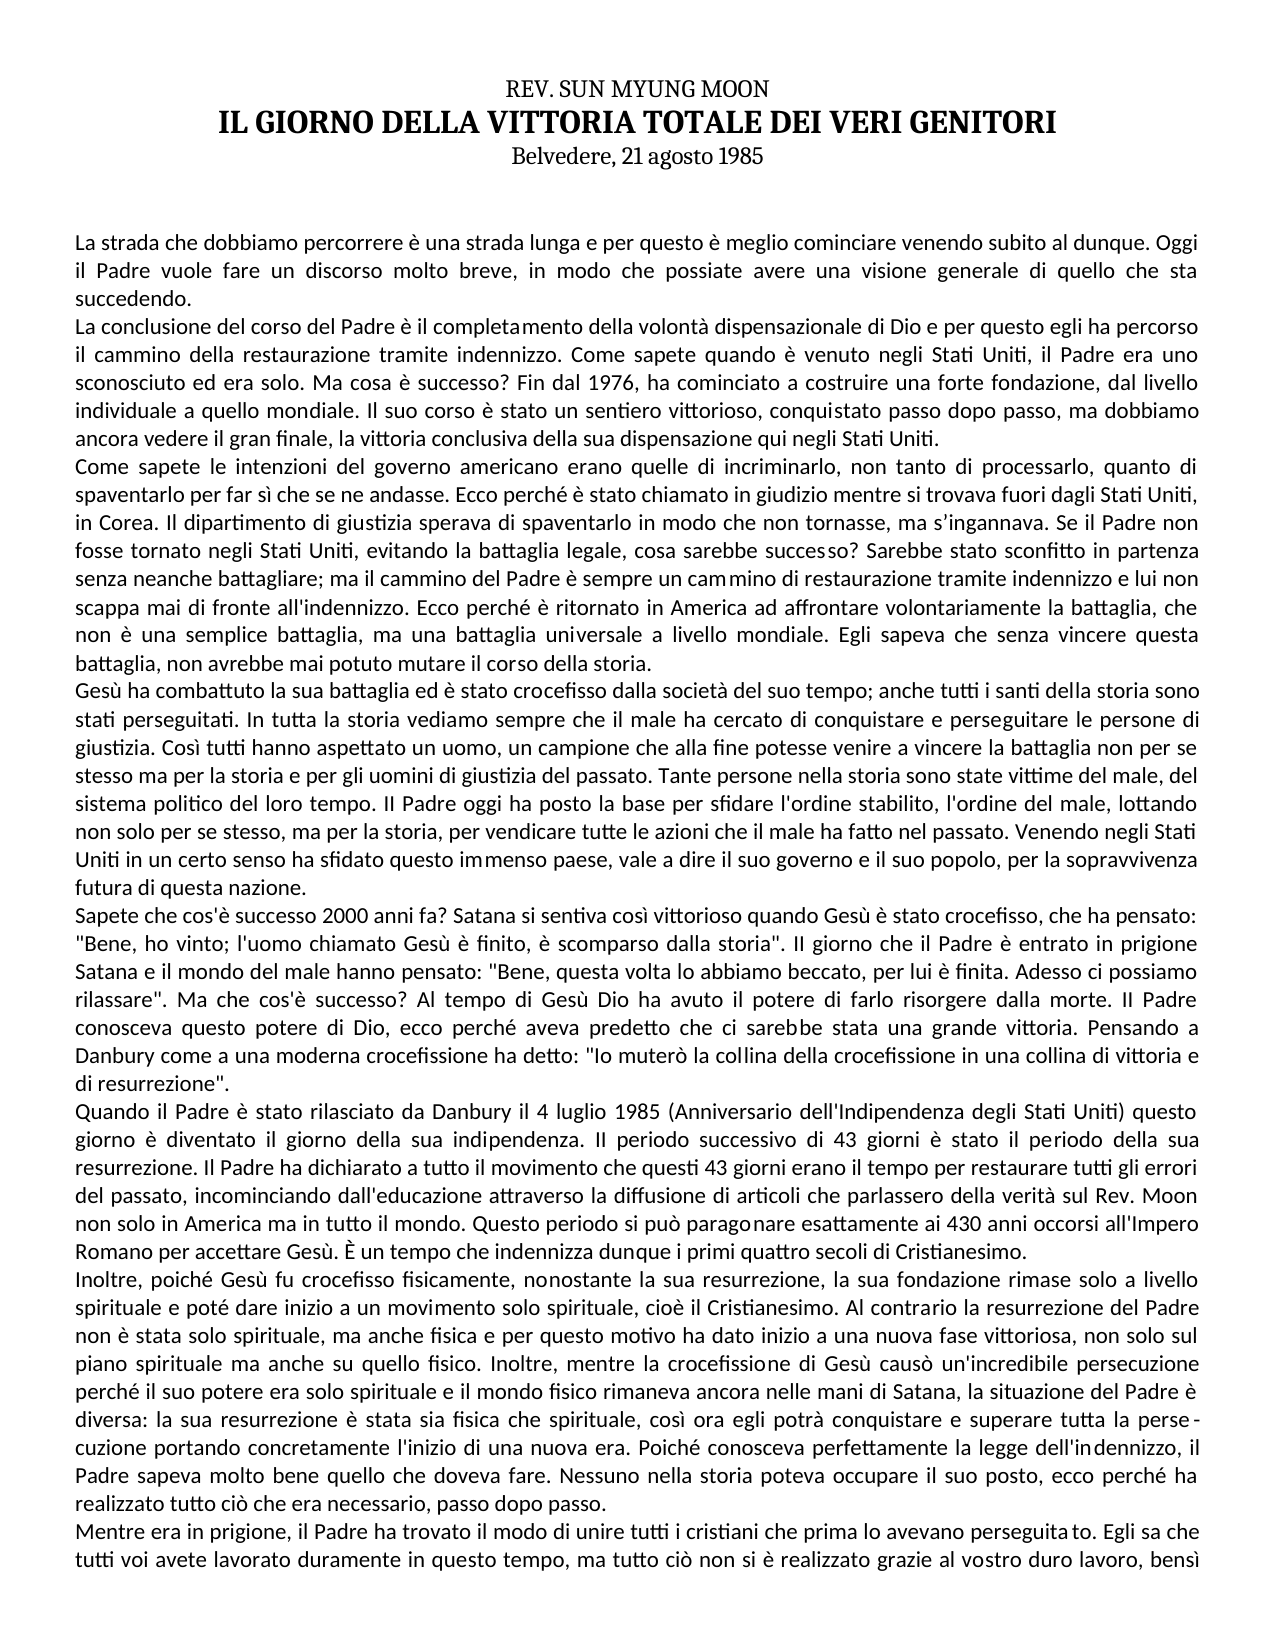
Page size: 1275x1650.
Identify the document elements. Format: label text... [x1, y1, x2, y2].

text Quando il Padre è stato rilasciato da Danbury il 4 luglio 1985 (Anniversario dell'Indipendenza degli Stati Uniti) questo giorno è diventato il giorno della sua indipendenza. II periodo successivo di 43 giorni è stato il periodo della sua resurrezione. Il Padre ha dichiarato a tutto il movimento che questi 43 giorni erano il tempo per restaurare tutti gli errori del passato, incominciando dall'educazione attraverso la diffusione di articoli che parlassero della verità sul Rev. Moon non solo in America ma in tutto il mondo. Questo periodo si può paragonare esattamente ai 430 anni occorsi all'Impero Romano per accettare Gesù. È un tempo che indennizza dunque i primi quattro secoli di Cristianesimo. [75, 1097, 1200, 1265]
text IL GIORNO DELLA VITTORIA TOTALE DEI VERI GENITORI [75, 104, 1200, 142]
text REV. SUN MYUNG MOON [75, 75, 1200, 104]
text Gesù ha combattuto la sua battaglia ed è stato crocefisso dalla società del suo tempo; anche tutti i santi della storia sono stati perseguitati. In tutta la storia vediamo sempre che il male ha cercato di conquistare e perseguitare le persone di giustizia. Così tutti hanno aspettato un uomo, un campione che alla fine potesse venire a vincere la battaglia non per se stesso ma per la storia e per gli uomini di giustizia del passato. Tante persone nella storia sono state vittime del male, del sistema politico del loro tempo. II Padre oggi ha posto la base per sfidare l'ordine stabilito, l'ordine del male, lottando non solo per se stesso, ma per la storia, per vendicare tutte le azioni che il male ha fatto nel passato. Venendo negli Stati Uniti in un certo senso ha sfidato questo immenso paese, vale a dire il suo governo e il suo popolo, per la sopravvivenza futura di questa nazione. [75, 677, 1200, 901]
text Inoltre, poiché Gesù fu crocefisso fisicamente, nonostante la sua resurrezione, la sua fondazione rimase solo a livello spirituale e poté dare inizio a un movimento solo spirituale, cioè il Cristianesimo. Al contrario la resurrezione del Padre non è stata solo spirituale, ma anche fisica e per questo motivo ha dato inizio a una nuova fase vittoriosa, non solo sul piano spirituale ma anche su quello fisico. Inoltre, mentre la crocefissione di Gesù causò un'incredibile persecuzione perché il suo potere era solo spirituale e il mondo fisico rimaneva ancora nelle mani di Satana, la situazione del Padre è diversa: la sua resurrezione è stata sia fisica che spirituale, così ora egli potrà conquistare e superare tutta la persecuzione portando concretamente l'inizio di una nuova era. Poiché conosceva perfettamente la legge dell'indennizzo, il Padre sapeva molto bene quello che doveva fare. Nessuno nella storia poteva occupare il suo posto, ecco perché ha realizzato tutto ciò che era necessario, passo dopo passo. [75, 1265, 1200, 1517]
text Belvedere, 21 agosto 1985 [75, 142, 1200, 171]
text La strada che dobbiamo percorrere è una strada lunga e per questo è meglio cominciare venendo subito al dunque. Oggi il Padre vuole fare un discorso molto breve, in modo che possiate avere una visione generale di quello che sta succedendo. [75, 228, 1200, 312]
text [75, 1517, 1200, 1573]
text Come sapete le intenzioni del governo americano erano quelle di incriminarlo, non tanto di processarlo, quanto di spaventarlo per far sì che se ne andasse. Ecco perché è stato chiamato in giudizio mentre si trovava fuori dagli Stati Uniti, in Corea. Il dipartimento di giustizia sperava di spaventarlo in modo che non tornasse, ma s’ingannava. Se il Padre non fosse tornato negli Stati Uniti, evitando la battaglia legale, cosa sarebbe successo? Sarebbe stato sconfitto in partenza senza neanche battagliare; ma il cammino del Padre è sempre un cammino di restaurazione tramite indennizzo e lui non scappa mai di fronte all'indennizzo. Ecco perché è ritornato in America ad affrontare volontariamente la battaglia, che non è una semplice battaglia, ma una battaglia universale a livello mondiale. Egli sapeva che senza vincere questa battaglia, non avrebbe mai potuto mutare il corso della storia. [75, 452, 1200, 677]
text Sapete che cos'è successo 2000 anni fa? Satana si sentiva così vittorioso quando Gesù è stato crocefisso, che ha pensato: "Bene, ho vinto; l'uomo chiamato Gesù è finito, è scomparso dalla storia". II giorno che il Padre è entrato in prigione Satana e il mondo del male hanno pensato: "Bene, questa volta lo abbiamo beccato, per lui è finita. Adesso ci possiamo rilassare". Ma che cos'è successo? Al tempo di Gesù Dio ha avuto il potere di farlo risorgere dalla morte. II Padre conosceva questo potere di Dio, ecco perché aveva predetto che ci sarebbe stata una grande vittoria. Pensando a Danbury come a una moderna crocefissione ha detto: "Io muterò la collina della crocefissione in una collina di vittoria e di resurrezione". [75, 901, 1200, 1097]
text La conclusione del corso del Padre è il completamento della volontà dispensazionale di Dio e per questo egli ha percorso il cammino della restaurazione tramite indennizzo. Come sapete quando è venuto negli Stati Uniti, il Padre era uno sconosciuto ed era solo. Ma cosa è successo? Fin dal 1976, ha cominciato a costruire una forte fondazione, dal livello individuale a quello mondiale. Il suo corso è stato un sentiero vittorioso, conquistato passo dopo passo, ma dobbiamo ancora vedere il gran finale, la vittoria conclusiva della sua dispensazione qui negli Stati Uniti. [75, 312, 1200, 452]
